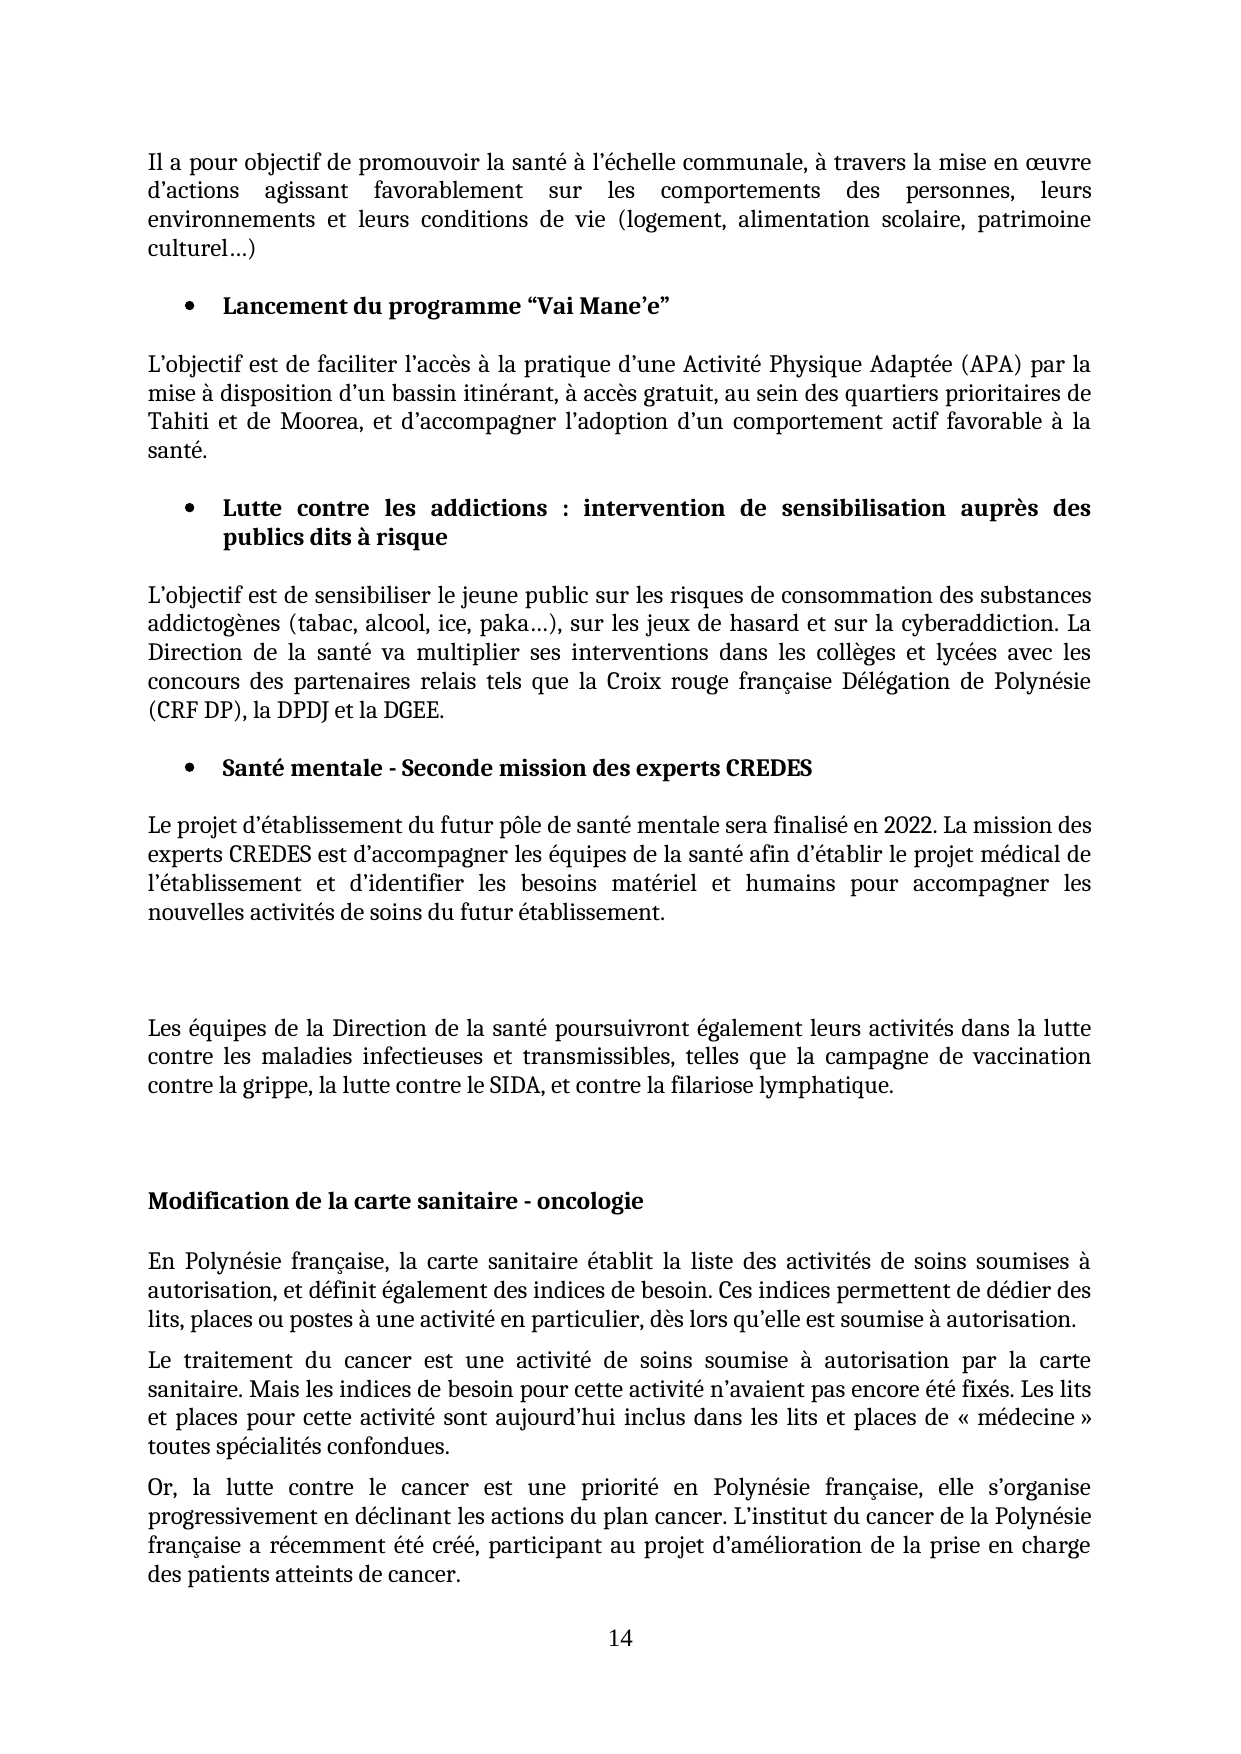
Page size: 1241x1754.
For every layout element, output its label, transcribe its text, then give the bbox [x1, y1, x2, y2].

text En Polynésie française, la carte sanitaire établit la liste des activités de soins soumises à autorisation, et définit également des indices de besoin. Ces indices permettent de dédier des lits, places ou postes à une activité en particulier, dès lors qu’elle est soumise à autorisation. [148, 1247, 1093, 1333]
list Lancement du programme “Vai Mane’e” [185, 292, 1093, 321]
list Santé mentale - Seconde mission des experts CREDES [185, 753, 1093, 782]
text Le projet d’établissement du futur pôle de santé mentale sera finalisé en 2022. La mission des experts CREDES est d’accompagner les équipes de la santé afin d’établir le projet médical de l’établissement et d’identifier les besoins matériel et humains pour accompagner les nouvelles activités de soins du futur établissement. [148, 811, 1093, 926]
text L’objectif est de sensibiliser le jeune public sur les risques de consommation des substances addictogènes (tabac, alcool, ice, paka…), sur les jeux de hasard et sur la cyberaddiction. La Direction de la santé va multiplier ses interventions dans les collèges et lycées avec les concours des partenaires relais tels que la Croix rouge française Délégation de Polynésie (CRF DP), la DPDJ et la DGEE. [148, 581, 1093, 724]
text Or, la lutte contre le cancer est une priorité en Polynésie française, elle s’organise progressivement en déclinant les actions du plan cancer. L’institut du cancer de la Polynésie française a récemment été créé, participant au projet d’amélioration de la prise en charge des patients atteints de cancer. [148, 1473, 1093, 1588]
text Il a pour objectif de promouvoir la santé à l’échelle communale, à travers la mise en œuvre d’actions agissant favorablement sur les comportements des personnes, leurs environnements et leurs conditions de vie (logement, alimentation scolaire, patrimoine culturel…) [148, 148, 1093, 263]
text L’objectif est de faciliter l’accès à la pratique d’une Activité Physique Adaptée (APA) par la mise à disposition d’un bassin itinérant, à accès gratuit, au sein des quartiers prioritaires de Tahiti et de Moorea, et d’accompagner l’adoption d’un comportement actif favorable à la santé. [148, 350, 1093, 465]
text Les équipes de la Direction de la santé poursuivront également leurs activités dans la lutte contre les maladies infectieuses et transmissibles, telles que la campagne de vaccination contre la grippe, la lutte contre le SIDA, et contre la filariose lymphatique. [148, 1013, 1093, 1100]
subtitle Modification de la carte sanitaire - oncologie [148, 1187, 1093, 1216]
text Le traitement du cancer est une activité de soins soumise à autorisation par la carte sanitaire. Mais les indices de besoin pour cette activité n’avaient pas encore été fixés. Les lits et places pour cette activité sont aujourd’hui inclus dans les lits et places de « médecine » toutes spécialités confondues. [148, 1346, 1093, 1461]
list Lutte contre les addictions : intervention de sensibilisation auprès des publics dits à risque [185, 494, 1093, 551]
